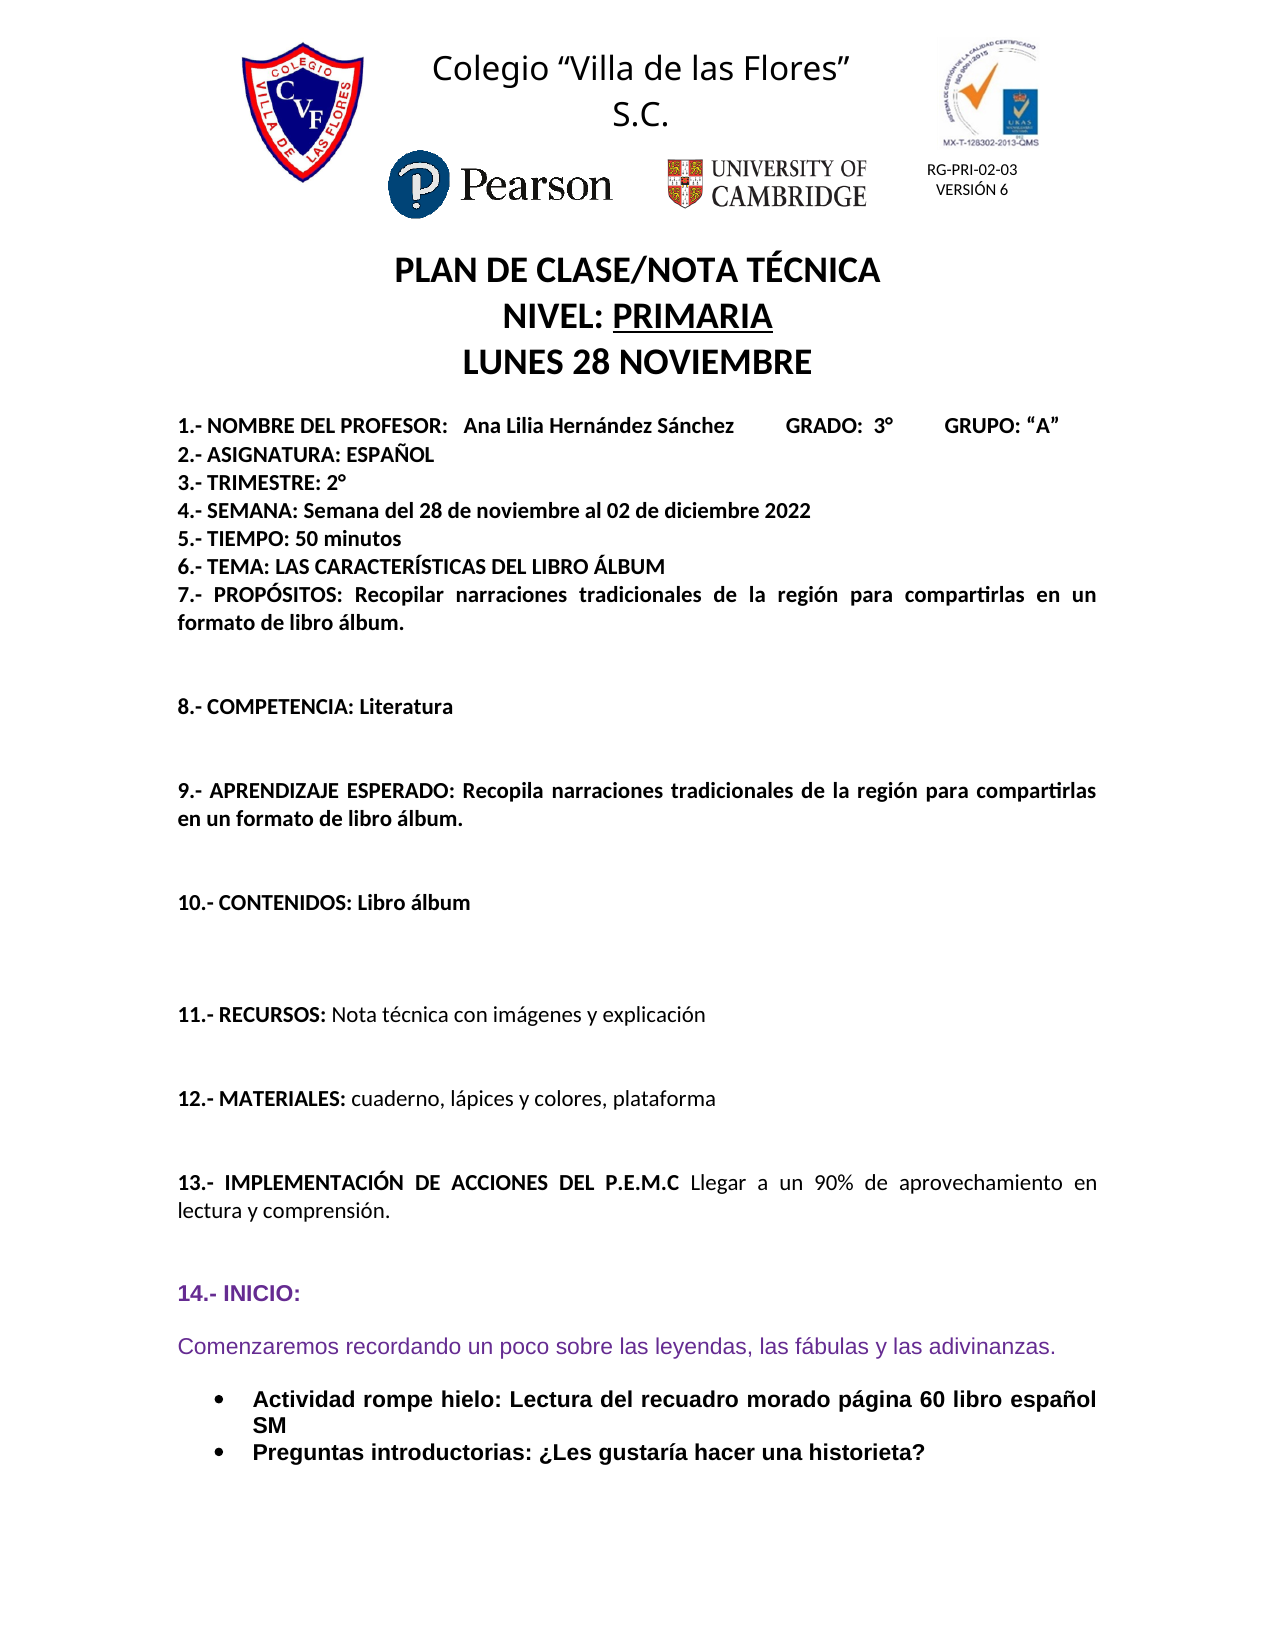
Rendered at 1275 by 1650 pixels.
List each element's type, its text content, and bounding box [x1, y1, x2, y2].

picture [235, 38, 373, 187]
picture [381, 145, 619, 222]
list Actividad rompe hielo: Lectura del recuadro morado página 60 libro español SM [215, 1386, 1098, 1438]
text 7.- PROPÓSITOS: Recopilar narraciones tradicionales de la región para compartirlas en un formato de libro álbum. [177, 580, 1098, 636]
text 1.- NOMBRE DEL PROFESOR: Ana Lilia Hernández Sánchez GRADO: 3° GRUPO: “A” [177, 412, 1098, 440]
text 9.- APRENDIZAJE ESPERADO: Recopila narraciones tradicionales de la región para compartirlas en un formato de libro álbum. [177, 776, 1098, 832]
list Preguntas introductorias: ¿Les gustaría hacer una historieta? [215, 1438, 1098, 1465]
text 4.- SEMANA: Semana del 28 de noviembre al 02 de diciembre 2022 [177, 496, 1098, 524]
text Comenzaremos recordando un poco sobre las leyendas, las fábulas y las adivinanzas. [177, 1333, 1098, 1359]
text NIVEL: PRIMARIA [177, 292, 1098, 338]
text LUNES 28 NOVIEMBRE [177, 338, 1098, 384]
text 6.- TEMA: LAS CARACTERÍSTICAS DEL LIBRO ÁLBUM [177, 552, 1098, 580]
text 8.- COMPETENCIA: Literatura [177, 692, 1098, 720]
picture [937, 37, 1040, 150]
text 14.- INICIO: [177, 1280, 1098, 1307]
text 5.- TIEMPO: 50 minutos [177, 524, 1098, 552]
text PLAN DE CLASE/NOTA TÉCNICA [177, 246, 1098, 292]
text 2.- ASIGNATURA: ESPAÑOL [177, 440, 1098, 468]
text 13.- IMPLEMENTACIÓN DE ACCIONES DEL P.E.M.C Llegar a un 90% de aprovechamiento en lectura y comprensión. [177, 1168, 1098, 1224]
text 12.- MATERIALES: cuaderno, lápices y colores, plataforma [177, 1084, 1098, 1112]
text 10.- CONTENIDOS: Libro álbum [177, 888, 1098, 916]
text 11.- RECURSOS: Nota técnica con imágenes y explicación [177, 1000, 1098, 1028]
text 3.- TRIMESTRE: 2° [177, 468, 1098, 496]
